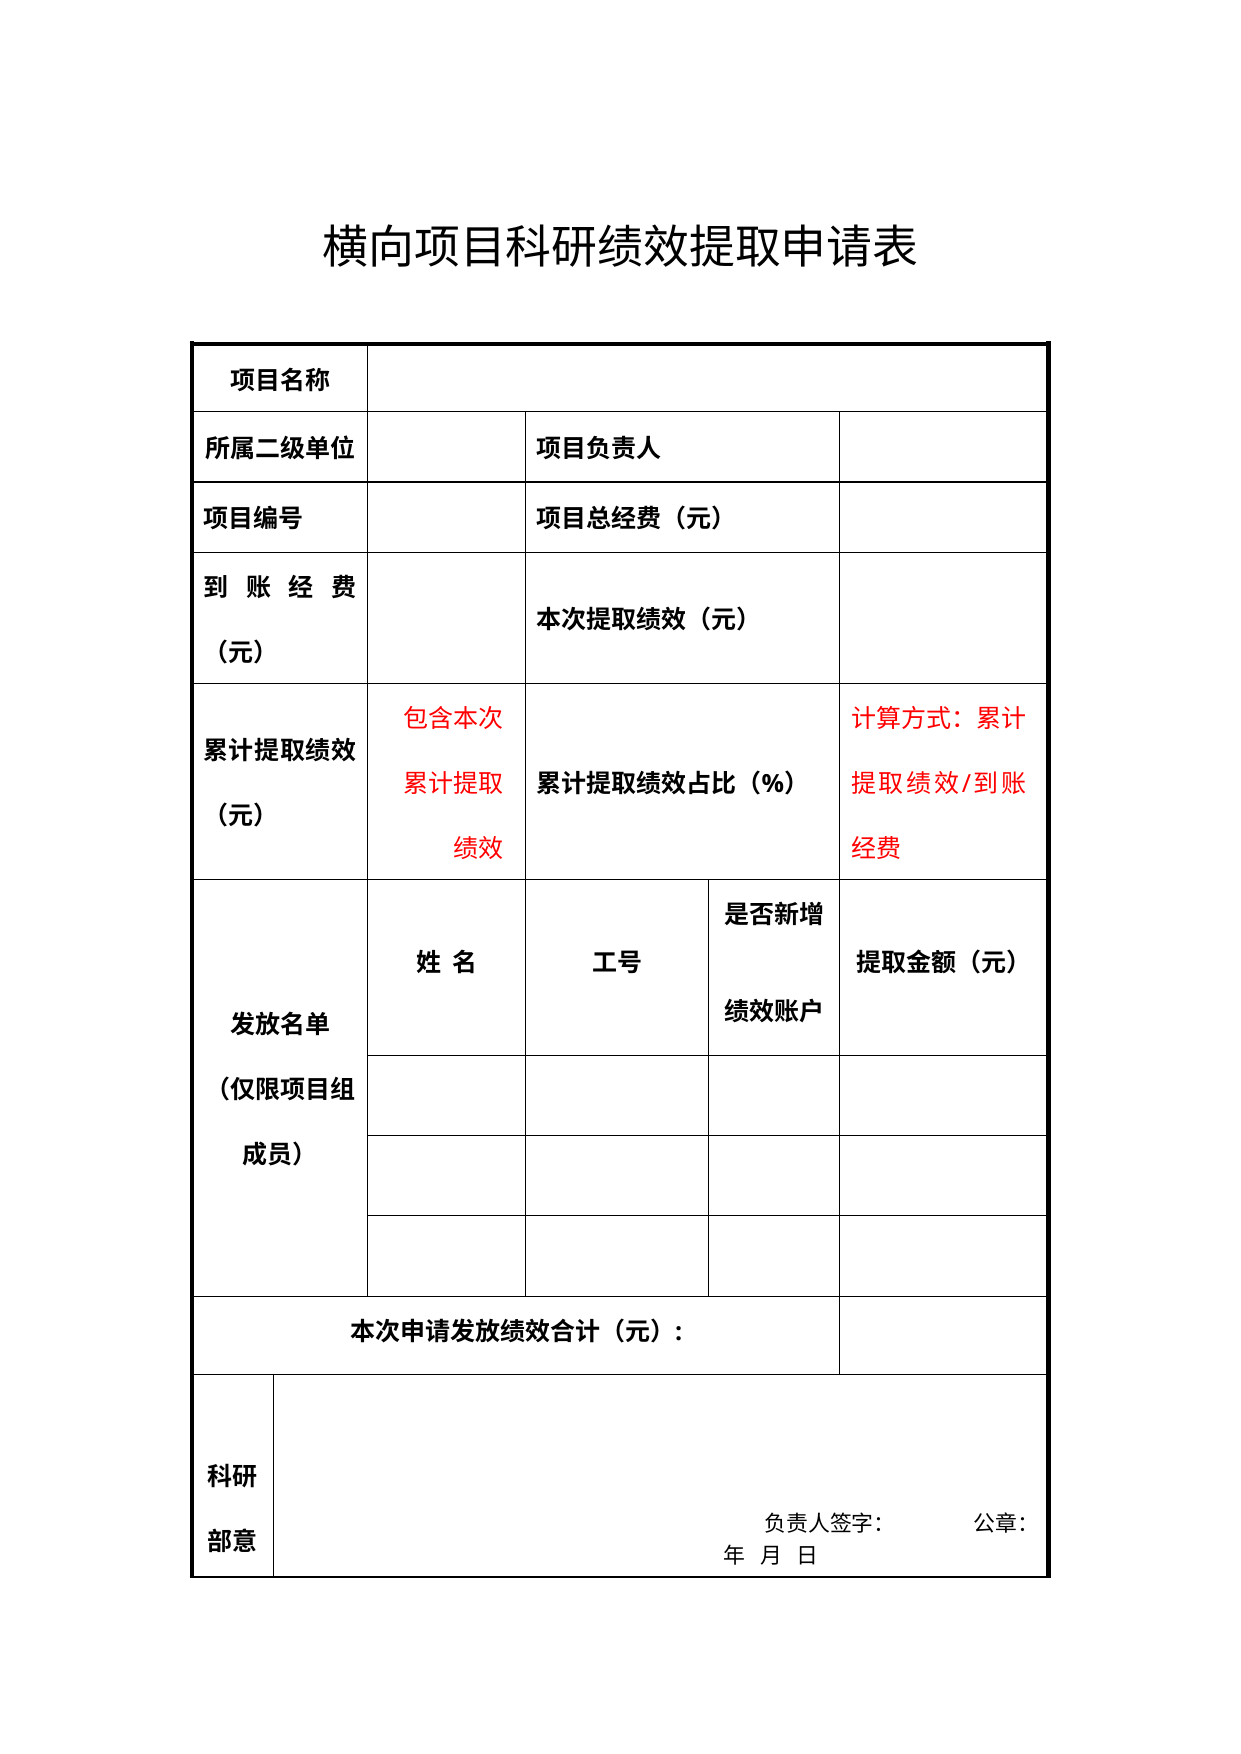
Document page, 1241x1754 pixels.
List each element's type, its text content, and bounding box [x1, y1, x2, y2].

table_cell 计算方式：累计提取绩效/到账经费 [840, 684, 1046, 879]
table_cell 累计提取绩效（元） [194, 684, 367, 879]
table_cell 科研部意见 [194, 1375, 273, 1576]
text 横向项目科研绩效提取申请表 [187, 194, 1053, 292]
table_cell [840, 1056, 1046, 1135]
table_cell 提取金额（元） [840, 880, 1046, 1055]
table_cell [709, 1056, 839, 1135]
table_cell [526, 1056, 708, 1135]
table_header 项目名称 [194, 346, 367, 411]
table_cell [368, 412, 525, 481]
table_cell 负责人签字： 公章： 年 月 日 [274, 1375, 1046, 1576]
table_cell 到账经费（元） [194, 553, 367, 683]
table_cell 工号 [526, 880, 708, 1055]
table_cell 本次提取绩效（元） [526, 553, 839, 683]
table_cell [368, 483, 525, 552]
table_cell [840, 483, 1046, 552]
table_cell 累计提取绩效占比（%） [526, 684, 839, 879]
table_cell [368, 1056, 525, 1135]
table_cell [840, 553, 1046, 683]
table_cell 项目总经费（元） [526, 483, 839, 552]
table_cell 项目负责人 [526, 412, 839, 481]
table_cell [840, 1297, 1046, 1374]
table_cell [368, 1216, 525, 1296]
table_header [368, 346, 1046, 411]
table_cell [840, 1136, 1046, 1215]
table_cell 是否新增绩效账户 [709, 880, 839, 1055]
table_cell [526, 1136, 708, 1215]
table_cell 本次申请发放绩效合计（元）: [194, 1297, 839, 1374]
table_cell [840, 412, 1046, 481]
table_cell 发放名单 （仅限项目组成员） [194, 880, 367, 1296]
table_cell 包含本次累计提取绩效 [368, 684, 525, 879]
table_cell 姓 名 [368, 880, 525, 1055]
table_cell 所属二级单位 [194, 412, 367, 481]
table_cell [709, 1136, 839, 1215]
table_cell [526, 1216, 708, 1296]
table_cell 项目编号 [194, 483, 367, 552]
table_cell [368, 553, 525, 683]
table_cell [709, 1216, 839, 1296]
table_cell [368, 1136, 525, 1215]
table_cell [840, 1216, 1046, 1296]
